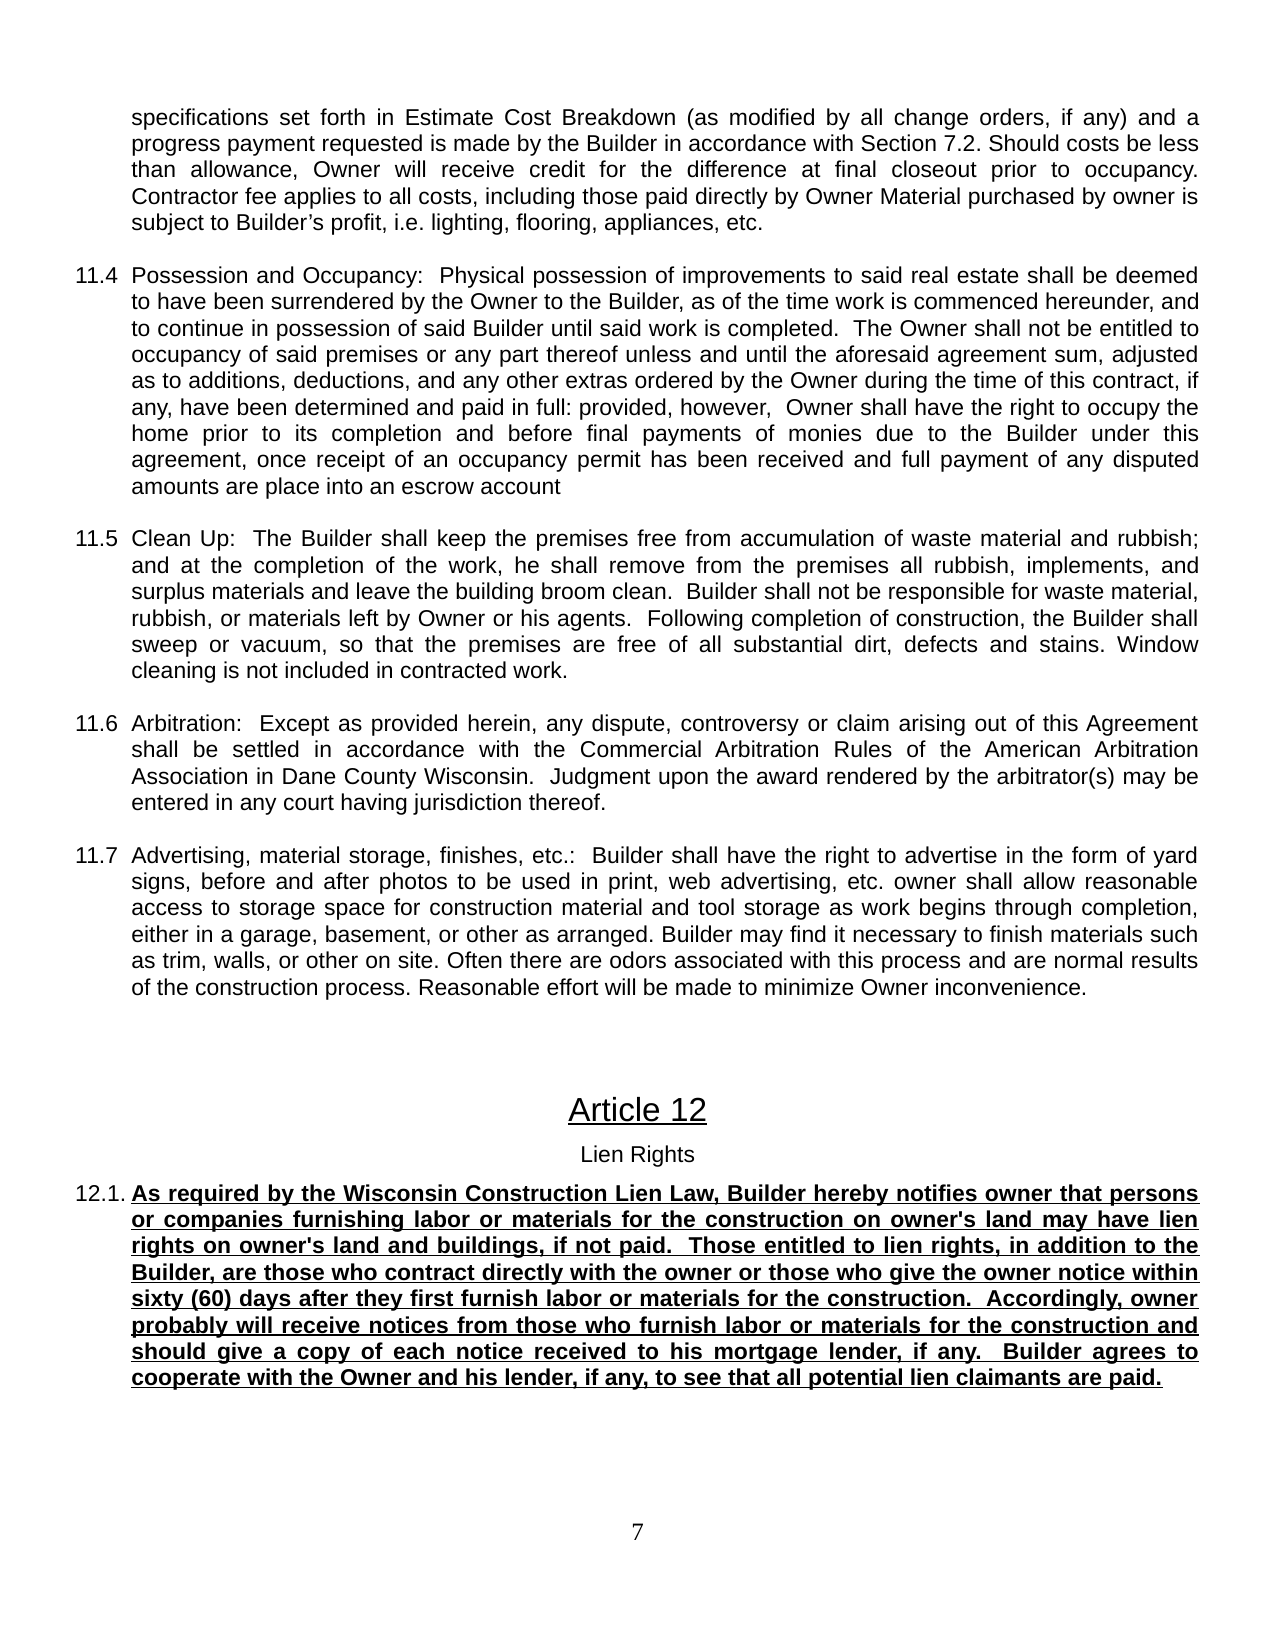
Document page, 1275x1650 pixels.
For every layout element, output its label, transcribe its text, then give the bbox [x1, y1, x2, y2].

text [75, 104, 1200, 236]
text 11.4 Possession and Occupancy: Physical possession of improvements to said real estate shall be deemed to have been surrendered by the Owner to the Builder, as of the time work is commenced hereunder, and to continue in possession of said Builder until said work is completed. The Owner shall not be entitled to occupancy of said premises or any part thereof unless and until the aforesaid agreement sum, adjusted as to additions, deductions, and any other extras ordered by the Owner during the time of this contract, if any, have been determined and paid in full: provided, however, Owner shall have the right to occupy the home prior to its completion and before final payments of monies due to the Builder under this agreement, once receipt of an occupancy permit has been received and full payment of any disputed amounts are place into an escrow account [75, 262, 1200, 499]
text 11.5 Clean Up: The Builder shall keep the premises free from accumulation of waste material and rubbish; and at the completion of the work, he shall remove from the premises all rubbish, implements, and surplus materials and leave the building broom clean. Builder shall not be responsible for waste material, rubbish, or materials left by Owner or his agents. Following completion of construction, the Builder shall sweep or vacuum, so that the premises are free of all substantial dirt, defects and stains. Window cleaning is not included in contracted work. [75, 525, 1200, 683]
text 11.6 Arbitration: Except as provided herein, any dispute, controversy or claim arising out of this Agreement shall be settled in accordance with the Commercial Arbitration Rules of the American Arbitration Association in . Judgment upon the award rendered by the arbitrator(s) may be entered in any court having jurisdiction thereof. [75, 710, 1200, 815]
text 11.7 Advertising, material storage, finishes, etc.: Builder shall have the right to advertise in the form of yard signs, before and after photos to be used in print, web advertising, etc. owner shall allow reasonable access to storage space for construction material and tool storage as work begins through completion, either in a garage, basement, or other as arranged. Builder may find it necessary to finish materials such as trim, walls, or other on site. Often there are odors associated with this process and are normal results of the construction process. Reasonable effort will be made to minimize Owner inconvenience. [75, 842, 1200, 1000]
subtitle Lien Rights [75, 1141, 1200, 1167]
text 12.1. As required by the Construction Lien Law, Builder hereby notifies owner that persons or companies furnishing labor or materials for the construction on owner's land may have lien rights on owner's land and buildings, if not paid. Those entitled to lien rights, in addition to the Builder, are those who contract directly with the owner or those who give the owner notice within sixty (60) days after they first furnish labor or materials for the construction. Accordingly, owner probably will receive notices from those who furnish labor or materials for the construction and should give a copy of each notice received to his mortgage lender, if any. Builder agrees to cooperate with the Owner and his lender, if any, to see that all potential lien claimants are paid. [75, 1180, 1200, 1391]
subtitle Article 12 [75, 1090, 1200, 1128]
